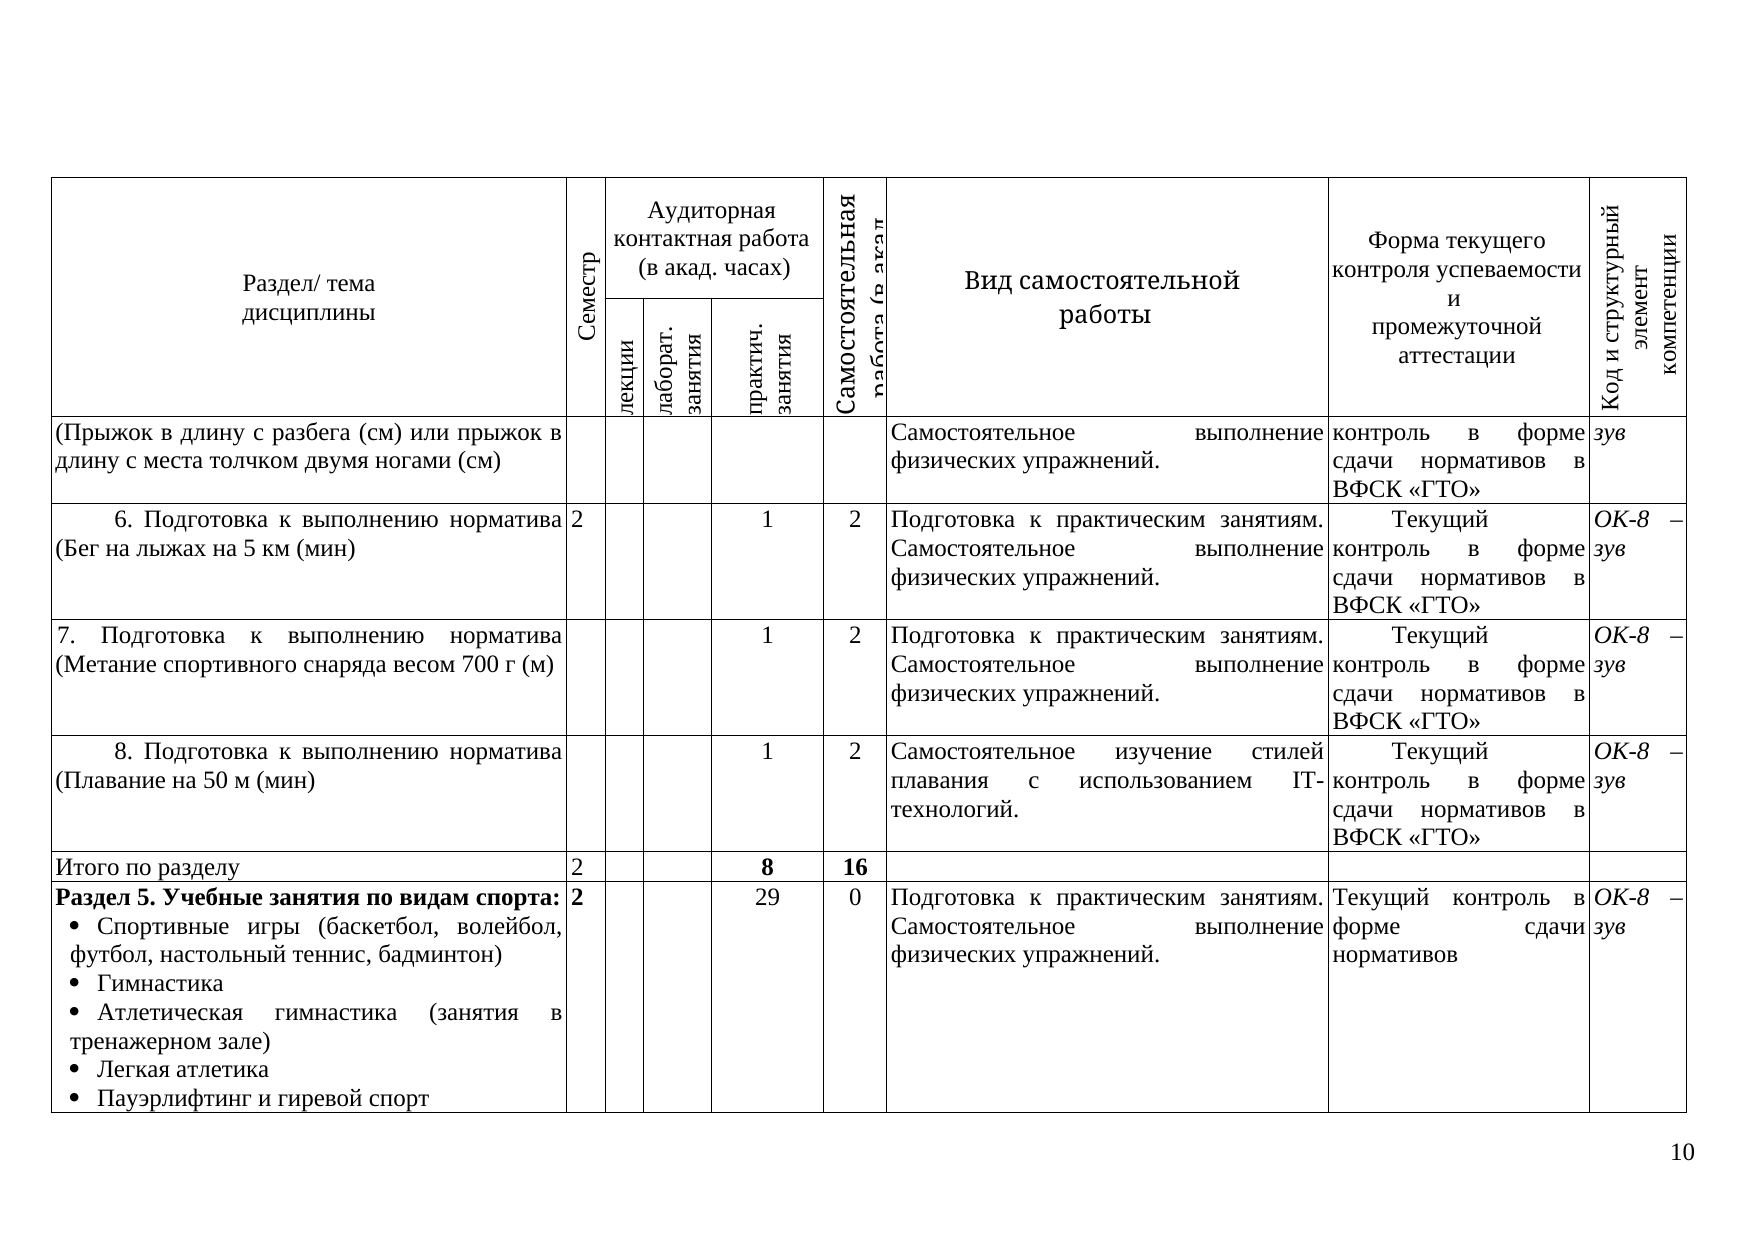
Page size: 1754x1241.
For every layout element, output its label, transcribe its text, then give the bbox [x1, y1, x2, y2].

table_cell [606, 882, 643, 1112]
table_header Вид самостоятельной работы [887, 178, 1328, 416]
table_cell Самостоятельное изучение стилей плавания с использованием IT-технологий. [887, 736, 1328, 851]
table_cell практич. занятия [712, 299, 823, 416]
table_header Форма текущего контроля успеваемости и промежуточной аттестации [1329, 178, 1589, 416]
table_header Код и структурный элемент компетенции [1590, 178, 1686, 416]
table_header Семестр [567, 178, 605, 416]
table_cell [606, 417, 643, 503]
table_cell ОК-8 – зув [1590, 882, 1686, 1112]
table_cell [644, 882, 711, 1112]
table_cell 1 [712, 736, 823, 851]
table_cell 1 [712, 504, 823, 619]
table_cell ОК-8 – зув [1590, 620, 1686, 735]
table_cell ОК-8 – зув [1590, 417, 1686, 503]
table_cell 8. Подготовка к выполнению норматива (Плавание на 50 м (мин) [52, 736, 566, 851]
table_header Раздел/ тема дисциплины [52, 178, 566, 416]
table_cell 7. Подготовка к выполнению норматива (Метание спортивного снаряда весом 700 г (м) [52, 620, 566, 735]
table_cell Подготовка к практическим занятиям. Самостоятельное выполнение физических упражнений. [887, 504, 1328, 619]
table_cell [606, 504, 643, 619]
table_cell Текущий контроль в форме сдачи нормативов [1329, 882, 1589, 1112]
table_cell 1 [712, 620, 823, 735]
table_cell Текущий контроль в форме сдачи нормативов в ВФСК «ГТО» [1329, 736, 1589, 851]
table_cell 2 [824, 620, 886, 735]
table_cell Текущий контроль в форме сдачи нормативов в ВФСК «ГТО» [1329, 504, 1589, 619]
table_cell Подготовка к практическим занятиям. Самостоятельное выполнение физических упражнений. [887, 620, 1328, 735]
table_cell лекции [606, 299, 643, 416]
table_cell [644, 620, 711, 735]
table_cell 1 [712, 417, 823, 503]
table_cell 2 [567, 504, 605, 619]
table_cell [606, 852, 643, 881]
table_cell 6. Подготовка к выполнению норматива (Бег на лыжах на 5 км (мин) [52, 504, 566, 619]
table_cell Подготовка к практическим занятиям. Самостоятельное выполнение физических упражнений. [887, 417, 1328, 503]
table_cell [1329, 852, 1589, 881]
table_cell Раздел 5. Учебные занятия по видам спорта: Спортивные игры (баскетбол, волейбол, футбол, настольный теннис, бадминтон) Гимнастика Атлетическая гимнастика (занятия в тренажерном зале) Легкая атлетика Пауэрлифтинг и гиревой спорт Специальное медицинское отделение [52, 882, 566, 1112]
table_cell 2 [567, 882, 605, 1112]
table_cell 29 [712, 882, 823, 1112]
table_cell 2 [824, 417, 886, 503]
table_cell 2 [567, 852, 605, 881]
table_cell [1590, 852, 1686, 881]
table_cell [644, 417, 711, 503]
table_cell Текущий контроль в форме сдачи нормативов в ВФСК «ГТО» [1329, 620, 1589, 735]
table_header Аудиторная контактная работа (в акад. часах) [606, 178, 823, 298]
table_cell Итого по разделу [52, 852, 566, 881]
table_cell 2 [824, 736, 886, 851]
table_cell 5. Подготовка к выполнению норматива (Прыжок в длину с разбега (см) или прыжок в длину с места толчком двумя ногами (см) [52, 417, 566, 503]
table_cell ОК-8 – зув [1590, 504, 1686, 619]
table_cell Подготовка к практическим занятиям. Самостоятельное выполнение физических упражнений. [887, 882, 1328, 1112]
table_cell 2 [824, 504, 886, 619]
table_cell 2 [567, 417, 605, 503]
table_cell [644, 852, 711, 881]
table_cell Текущий контроль в форме сдачи нормативов в ВФСК «ГТО» [1329, 417, 1589, 503]
table_cell [606, 620, 643, 735]
table_cell лаборат. занятия [644, 299, 711, 416]
table_cell [887, 852, 1328, 881]
table_header Самостоятельная работа (в акад. часах) [824, 178, 886, 416]
table_cell 0 [824, 882, 886, 1112]
table_cell [644, 504, 711, 619]
table_cell 8 [712, 852, 823, 881]
table_cell ОК-8 – зув [1590, 736, 1686, 851]
table_cell [567, 620, 605, 735]
table_cell [567, 736, 605, 851]
table_cell 16 [824, 852, 886, 881]
table_cell [644, 736, 711, 851]
table_cell [606, 736, 643, 851]
